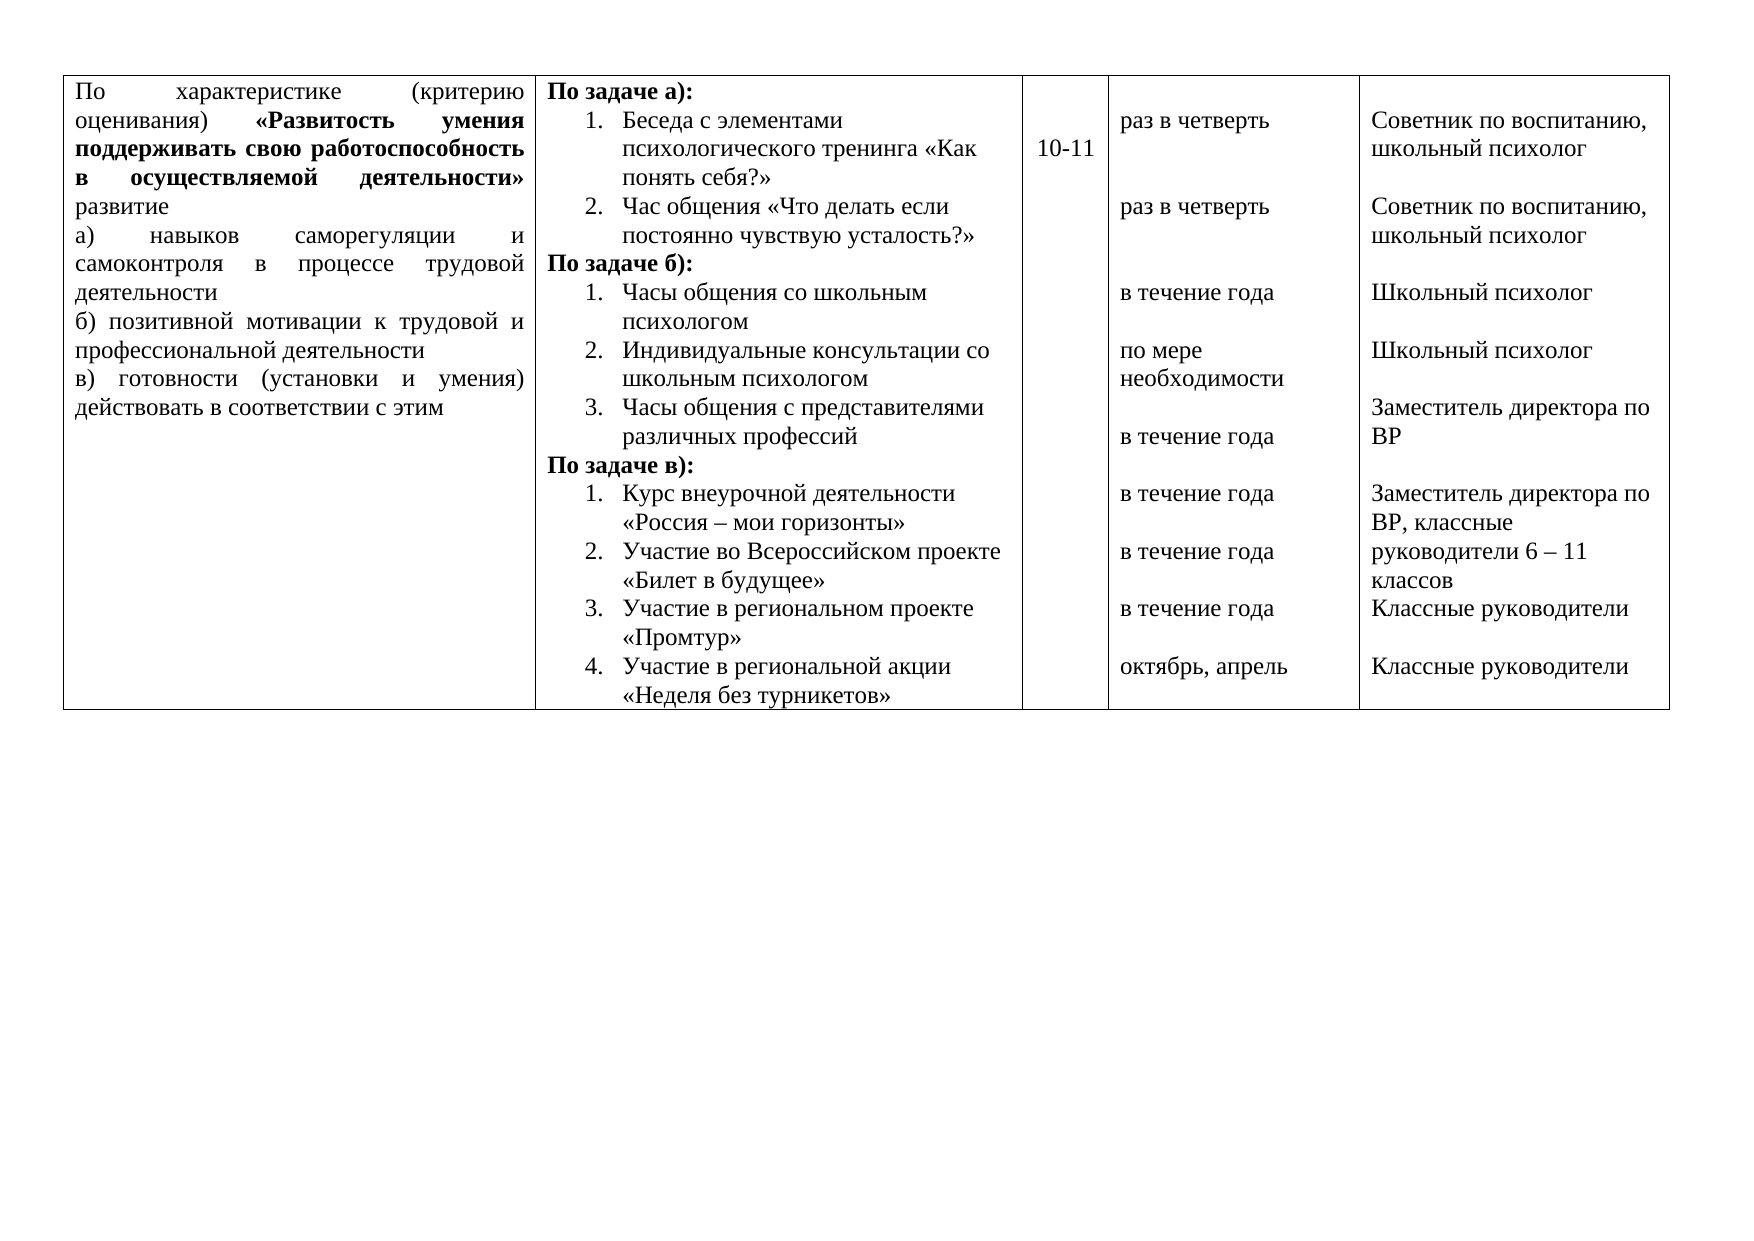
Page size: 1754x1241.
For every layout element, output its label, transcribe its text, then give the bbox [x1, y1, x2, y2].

table_cell Советник по воспитанию, школьный психолог Советник по воспитанию, школьный психолог Школьный психолог Школьный психолог Заместитель директора по ВР Заместитель директора по ВР, классные руководители 6 – 11 классов Классные руководители Классные руководители [1360, 76, 1669, 708]
table_cell раз в четверть раз в четверть в течение года по мере необходимости в течение года в течение года в течение года в течение года октябрь, апрель [1109, 76, 1359, 708]
table_cell По характеристике (критерию оценивания) «Развитость умения поддерживать свою работоспособность в осуществляемой деятельности» развитие а) навыков саморегуляции и самоконтроля в процессе трудовой деятельности б) позитивной мотивации к трудовой и профессиональной деятельности в) готовности (установки и умения) действовать в соответствии с этим [64, 76, 535, 708]
table_cell По задаче а): Беседа с элементами психологического тренинга «Как понять себя?» Час общения «Что делать если постоянно чувствую усталость?» По задаче б): Часы общения со школьным психологом Индивидуальные консультации со школьным психологом Часы общения с представителями различных профессий По задаче в): Курс внеурочной деятельности «Россия – мои горизонты» Участие во Всероссийском проекте «Билет в будущее» Участие в региональном проекте «Промтур» Участие в региональной акции «Неделя без турникетов» [536, 76, 1022, 708]
table_cell 10-11 [1023, 76, 1108, 708]
